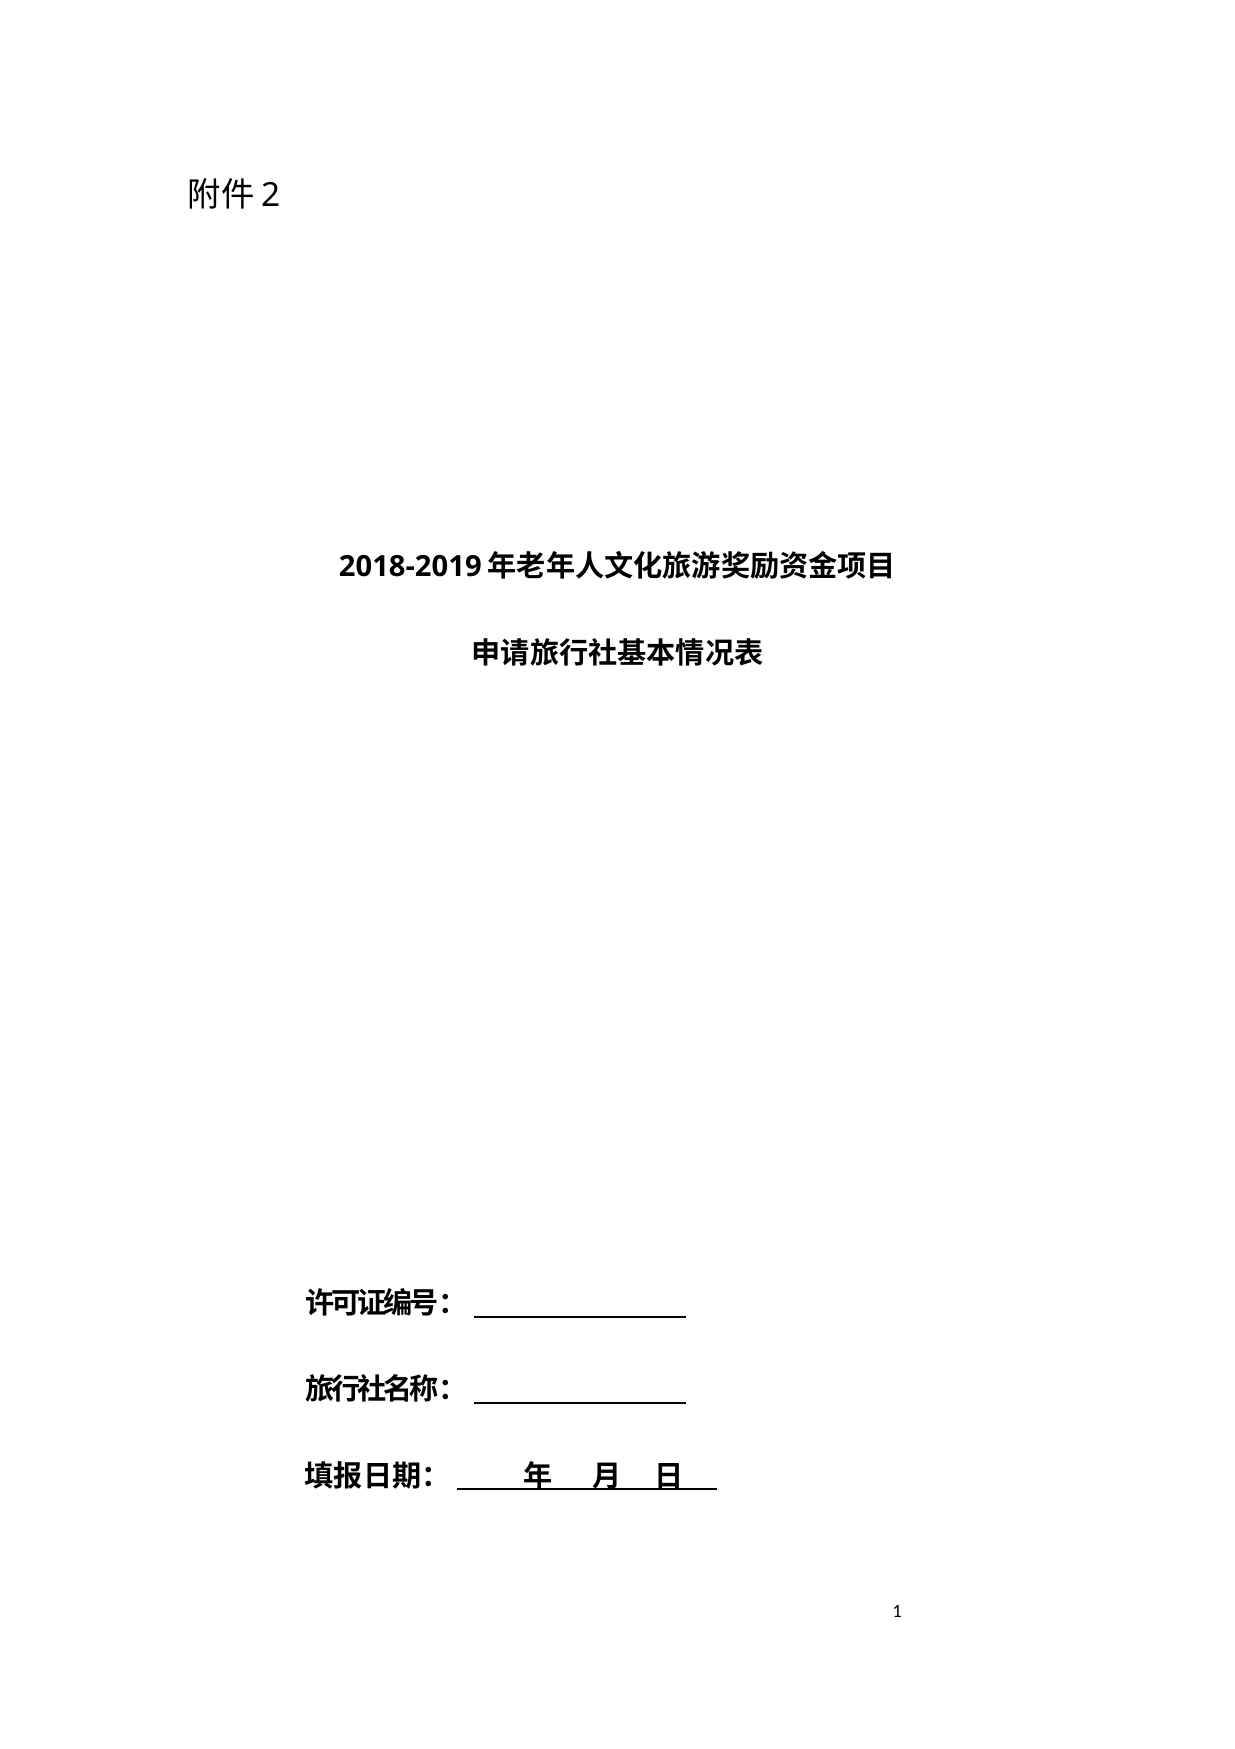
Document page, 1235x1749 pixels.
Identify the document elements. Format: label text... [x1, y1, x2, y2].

text 许可证编号： [187, 1268, 1047, 1333]
table_header 2018-2019年老年人文化旅游奖励资金项目 申请旅行社基本情况表 [135, 468, 1099, 760]
text 附件2 [187, 159, 1047, 224]
text 旅行社名称： [187, 1354, 1047, 1419]
text 填报日期： 年 月 日 [187, 1441, 1047, 1506]
